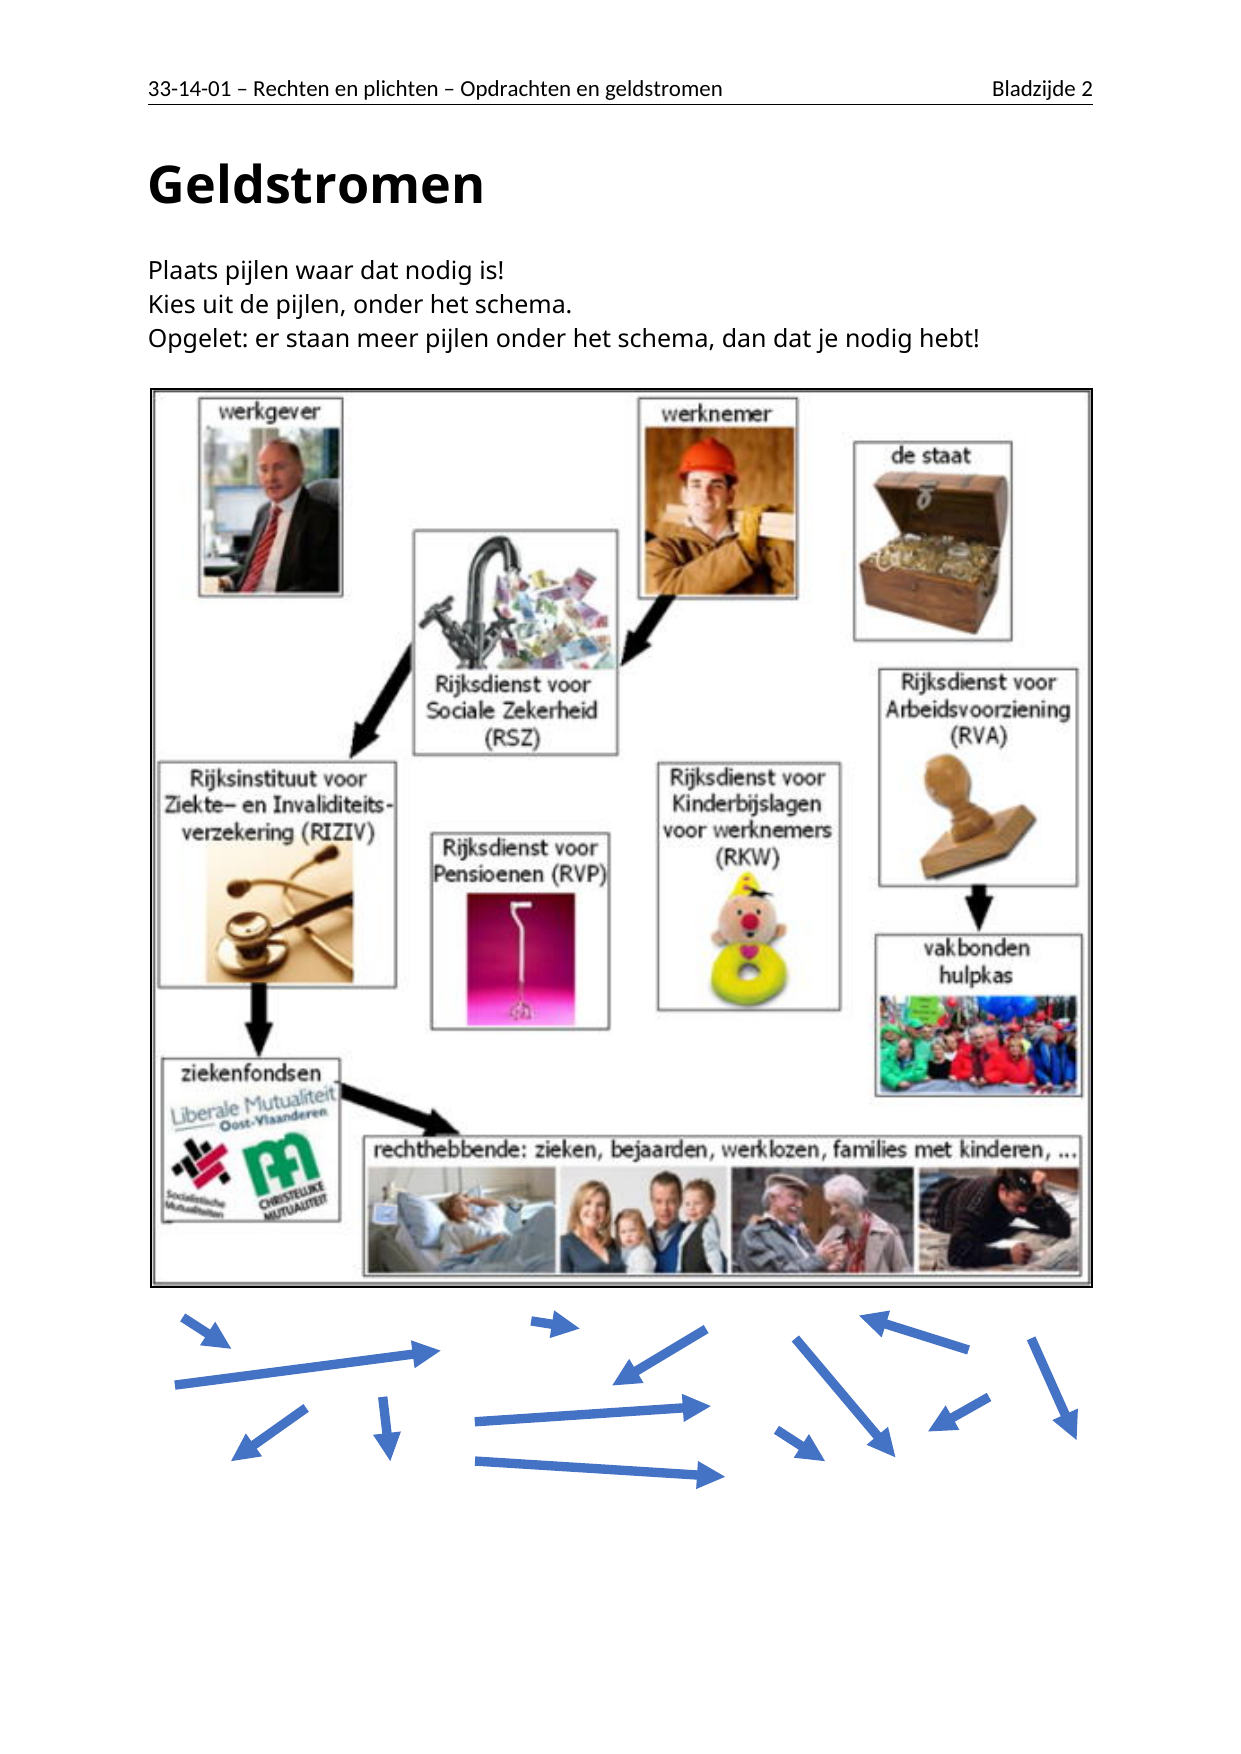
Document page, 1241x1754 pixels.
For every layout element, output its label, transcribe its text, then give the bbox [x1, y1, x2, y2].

text Geldstromen [148, 148, 1093, 218]
picture [152, 390, 1091, 1286]
text Opgelet: er staan meer pijlen onder het schema, dan dat je nodig hebt! [148, 321, 1093, 355]
text Plaats pijlen waar dat nodig is! [148, 253, 1093, 287]
text Kies uit de pijlen, onder het schema. [148, 287, 1093, 321]
